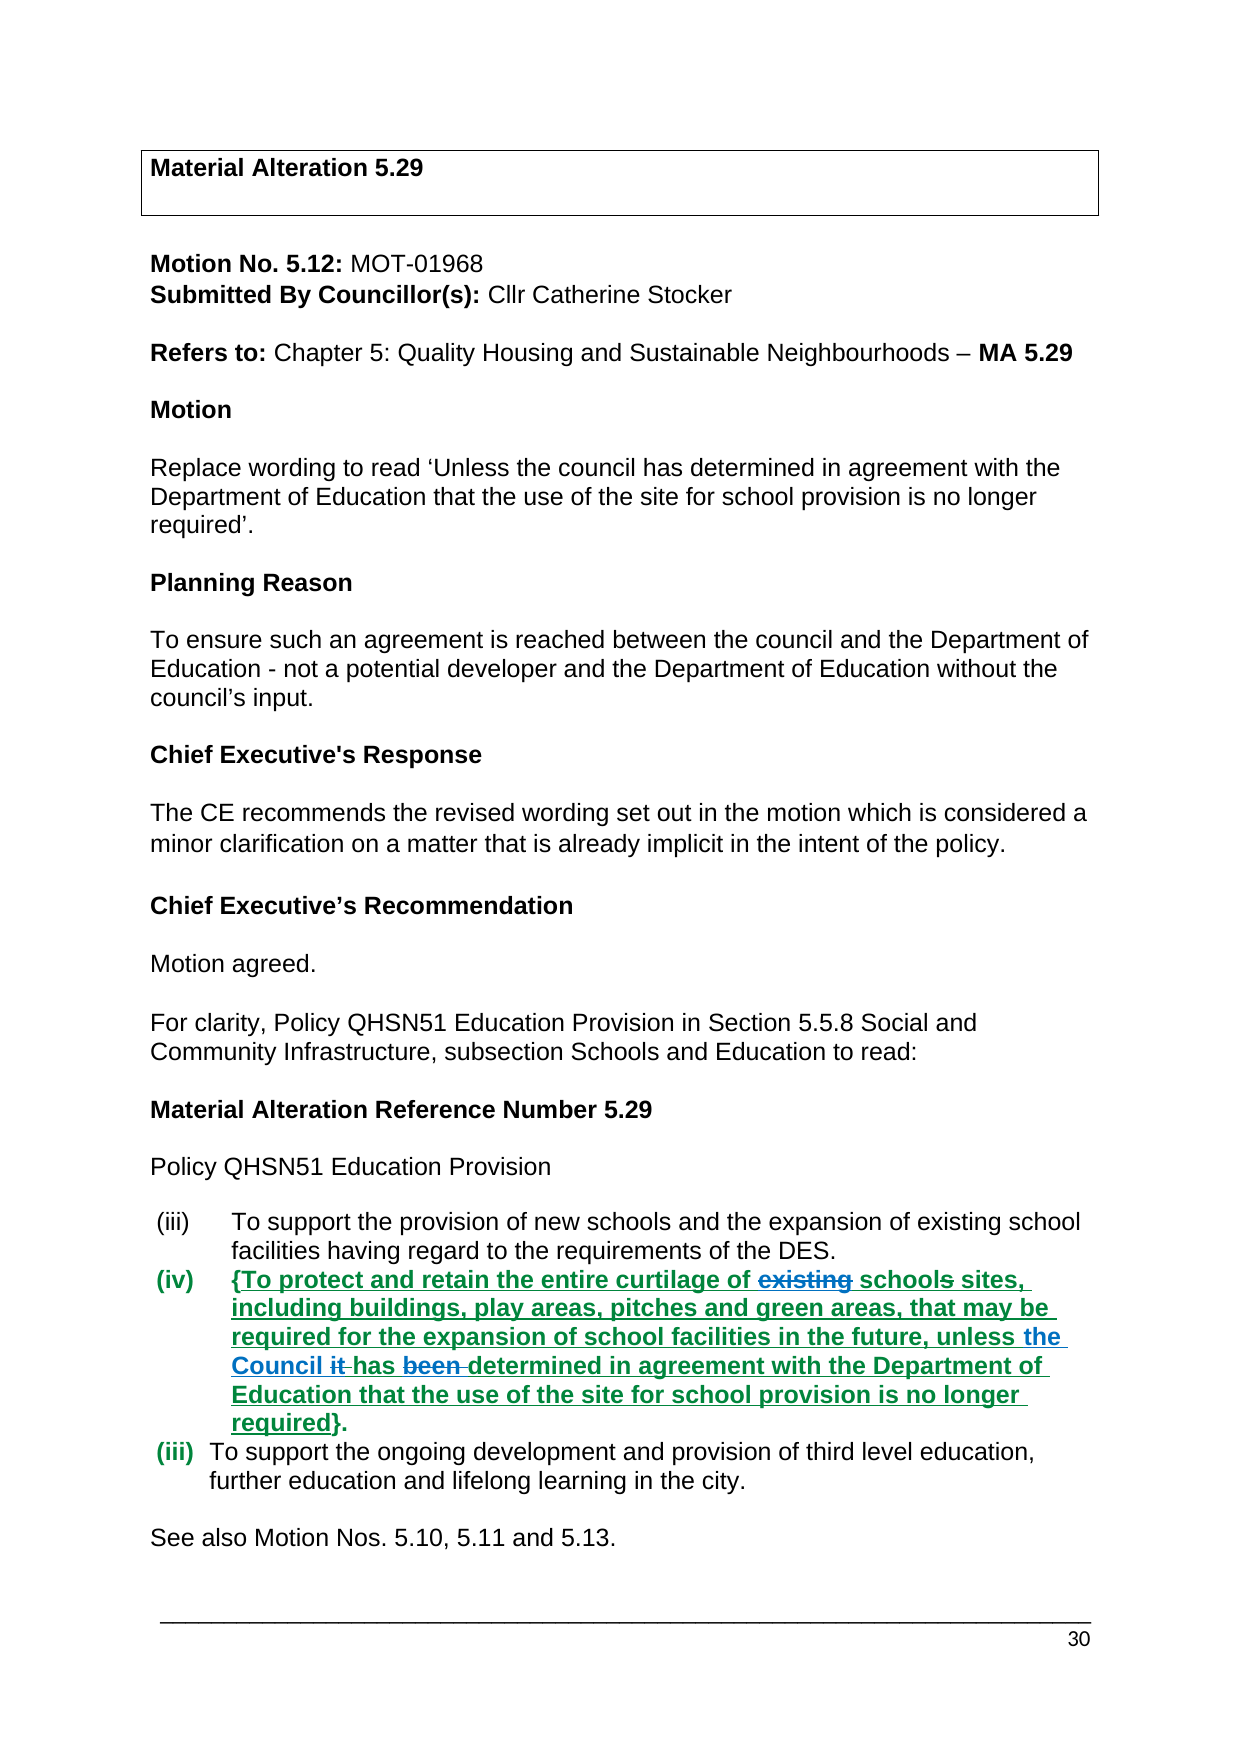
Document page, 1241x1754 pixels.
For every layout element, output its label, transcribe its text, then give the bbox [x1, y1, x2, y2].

text Refers to: Chapter 5: Quality Housing and Sustainable Neighbourhoods – MA 5.29 [150, 338, 1090, 367]
text Motion No. 5.12: MOT-01968 [150, 249, 1090, 278]
text Motion agreed. [150, 948, 1090, 977]
text Motion [150, 395, 1090, 424]
text To ensure such an agreement is reached between the council and the Department of Education - not a potential developer and the Department of Education without the council’s input. [150, 625, 1090, 712]
text The CE recommends the revised wording set out in the motion which is considered a minor clarification on a matter that is already implicit in the intent of the policy. [150, 798, 1090, 858]
text See also Motion Nos. 5.10, 5.11 and 5.13. [150, 1523, 1090, 1552]
text Chief Executive's Response [150, 740, 1090, 769]
list To support the provision of new schools and the expansion of existing school facilities having regard to the requirements of the DES. [156, 1207, 1090, 1265]
text Replace wording to read ‘Unless the council has determined in agreement with the Department of Education that the use of the site for school provision is no longer required’. [150, 453, 1090, 539]
text Policy QHSN51 Education Provision [150, 1152, 1090, 1181]
text Material Alteration 5.29 [142, 151, 1098, 182]
text Planning Reason [150, 568, 1090, 597]
text (iii) To support the ongoing development and provision of third level education, further education and lifelong learning in the city. [156, 1437, 1090, 1495]
text For clarity, Policy QHSN51 Education Provision in Section 5.5.8 Social and Community Infrastructure, subsection Schools and Education to read: [150, 1008, 1090, 1066]
text Chief Executive’s Recommendation [150, 891, 1090, 920]
text Submitted By Councillor(s): Cllr Catherine Stocker [150, 280, 1090, 309]
text Material Alteration Reference Number 5.29 [150, 1094, 1090, 1123]
list {To protect and retain the entire curtilage of existing schools sites, including buildings, play areas, pitches and green areas, that may be required for the expansion of school facilities in the future, unless the Council it has been determined in agreement with the Department of Education that the use of the site for school provision is no longer required}. [156, 1265, 1090, 1437]
